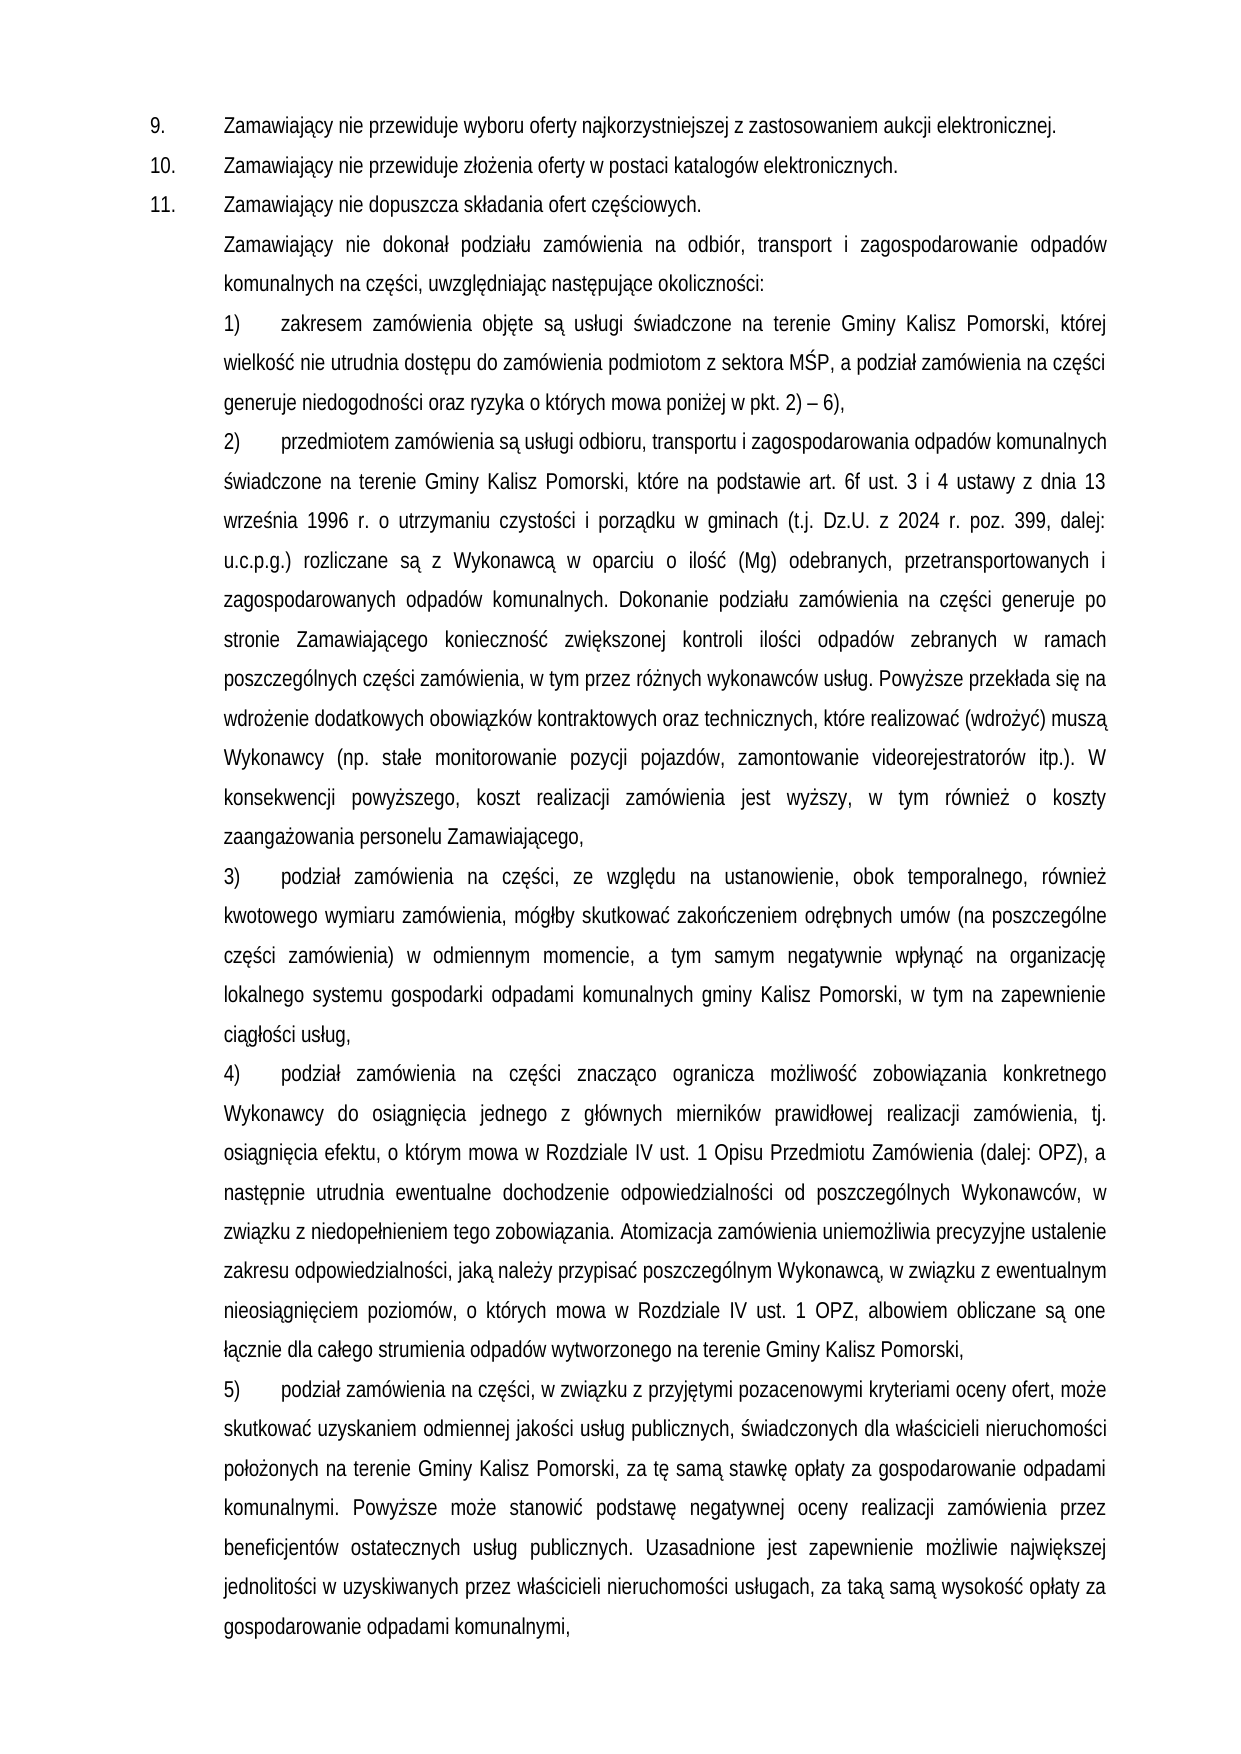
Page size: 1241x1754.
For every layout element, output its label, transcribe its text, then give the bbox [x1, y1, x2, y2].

text 5) podział zamówienia na części, w związku z przyjętymi pozacenowymi kryteriami oceny ofert, może skutkować uzyskaniem odmiennej jakości usług publicznych, świadczonych dla właścicieli nieruchomości położonych na terenie Gminy Kalisz Pomorski, za tę samą stawkę opłaty za gospodarowanie odpadami komunalnymi. Powyższe może stanowić podstawę negatywnej oceny realizacji zamówienia przez beneficjentów ostatecznych usług publicznych. Uzasadnione jest zapewnienie możliwie największej jednolitości w uzyskiwanych przez właścicieli nieruchomości usługach, za taką samą wysokość opłaty za gospodarowanie odpadami komunalnymi, [223, 1376, 1107, 1639]
text 4) podział zamówienia na części znacząco ogranicza możliwość zobowiązania konkretnego Wykonawcy do osiągnięcia jednego z głównych mierników prawidłowej realizacji zamówienia, tj. osiągnięcia efektu, o którym mowa w Rozdziale IV ust. 1 Opisu Przedmiotu Zamówienia (dalej: OPZ), a następnie utrudnia ewentualne dochodzenie odpowiedzialności od poszczególnych Wykonawców, w związku z niedopełnieniem tego zobowiązania. Atomizacja zamówienia uniemożliwia precyzyjne ustalenie zakresu odpowiedzialności, jaką należy przypisać poszczególnym Wykonawcą, w związku z ewentualnym nieosiągnięciem poziomów, o których mowa w Rozdziale IV ust. 1 OPZ, albowiem obliczane są one łącznie dla całego strumienia odpadów wytworzonego na terenie Gminy Kalisz Pomorski, [223, 1060, 1107, 1363]
text 3) podział zamówienia na części, ze względu na ustanowienie, obok temporalnego, również kwotowego wymiaru zamówienia, mógłby skutkować zakończeniem odrębnych umów (na poszczególne części zamówienia) w odmiennym momencie, a tym samym negatywnie wpłynąć na organizację lokalnego systemu gospodarki odpadami komunalnych gminy Kalisz Pomorski, w tym na zapewnienie ciągłości usług, [223, 863, 1107, 1047]
list Zamawiający nie przewiduje złożenia oferty w postaci katalogów elektronicznych. [150, 152, 1107, 178]
list Zamawiający nie dopuszcza składania ofert częściowych. [150, 191, 1107, 218]
text 2) przedmiotem zamówienia są usługi odbioru, transportu i zagospodarowania odpadów komunalnych świadczone na terenie Gminy Kalisz Pomorski, które na podstawie art. 6f ust. 3 i 4 ustawy z dnia 13 września 1996 r. o utrzymaniu czystości i porządku w gminach (t.j. Dz.U. z 2024 r. poz. 399, dalej: u.c.p.g.) rozliczane są z Wykonawcą w oparciu o ilość (Mg) odebranych, przetransportowanych i zagospodarowanych odpadów komunalnych. Dokonanie podziału zamówienia na części generuje po stronie Zamawiającego konieczność zwiększonej kontroli ilości odpadów zebranych w ramach poszczególnych części zamówienia, w tym przez różnych wykonawców usług. Powyższe przekłada się na wdrożenie dodatkowych obowiązków kontraktowych oraz technicznych, które realizować (wdrożyć) muszą Wykonawcy (np. stałe monitorowanie pozycji pojazdów, zamontowanie videorejestratorów itp.). W konsekwencji powyższego, koszt realizacji zamówienia jest wyższy, w tym również o koszty zaangażowania personelu Zamawiającego, [223, 428, 1107, 849]
text 1) zakresem zamówienia objęte są usługi świadczone na terenie Gminy Kalisz Pomorski, której wielkość nie utrudnia dostępu do zamówienia podmiotom z sektora MŚP, a podział zamówienia na części generuje niedogodności oraz ryzyka o których mowa poniżej w pkt. 2) – 6), [223, 310, 1107, 415]
text Zamawiający nie dokonał podziału zamówienia na odbiór, transport i zagospodarowanie odpadów komunalnych na części, uwzględniając następujące okoliczności: [223, 231, 1107, 297]
list Zamawiający nie przewiduje wyboru oferty najkorzystniejszej z zastosowaniem aukcji elektronicznej. [150, 112, 1107, 139]
